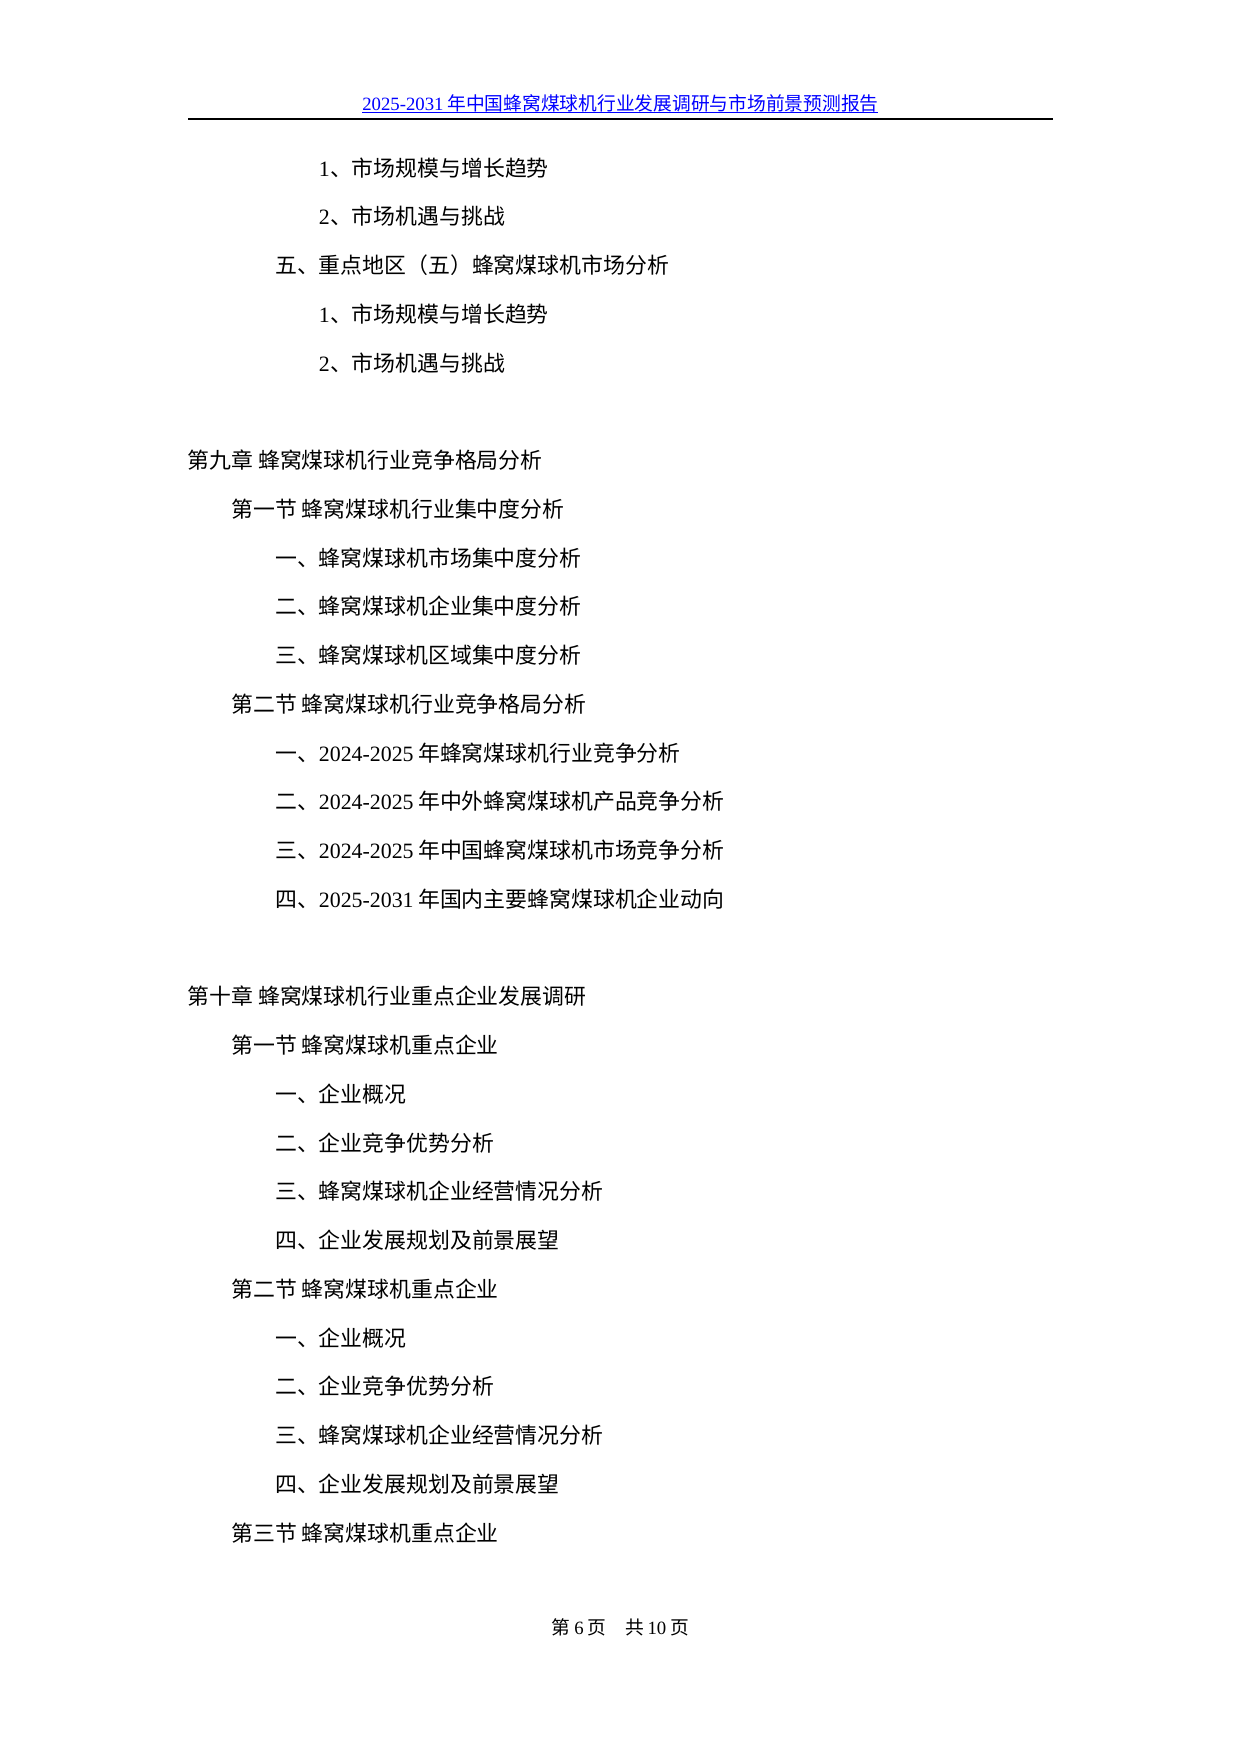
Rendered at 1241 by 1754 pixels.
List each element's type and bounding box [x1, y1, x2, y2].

text [187, 150, 1053, 1548]
